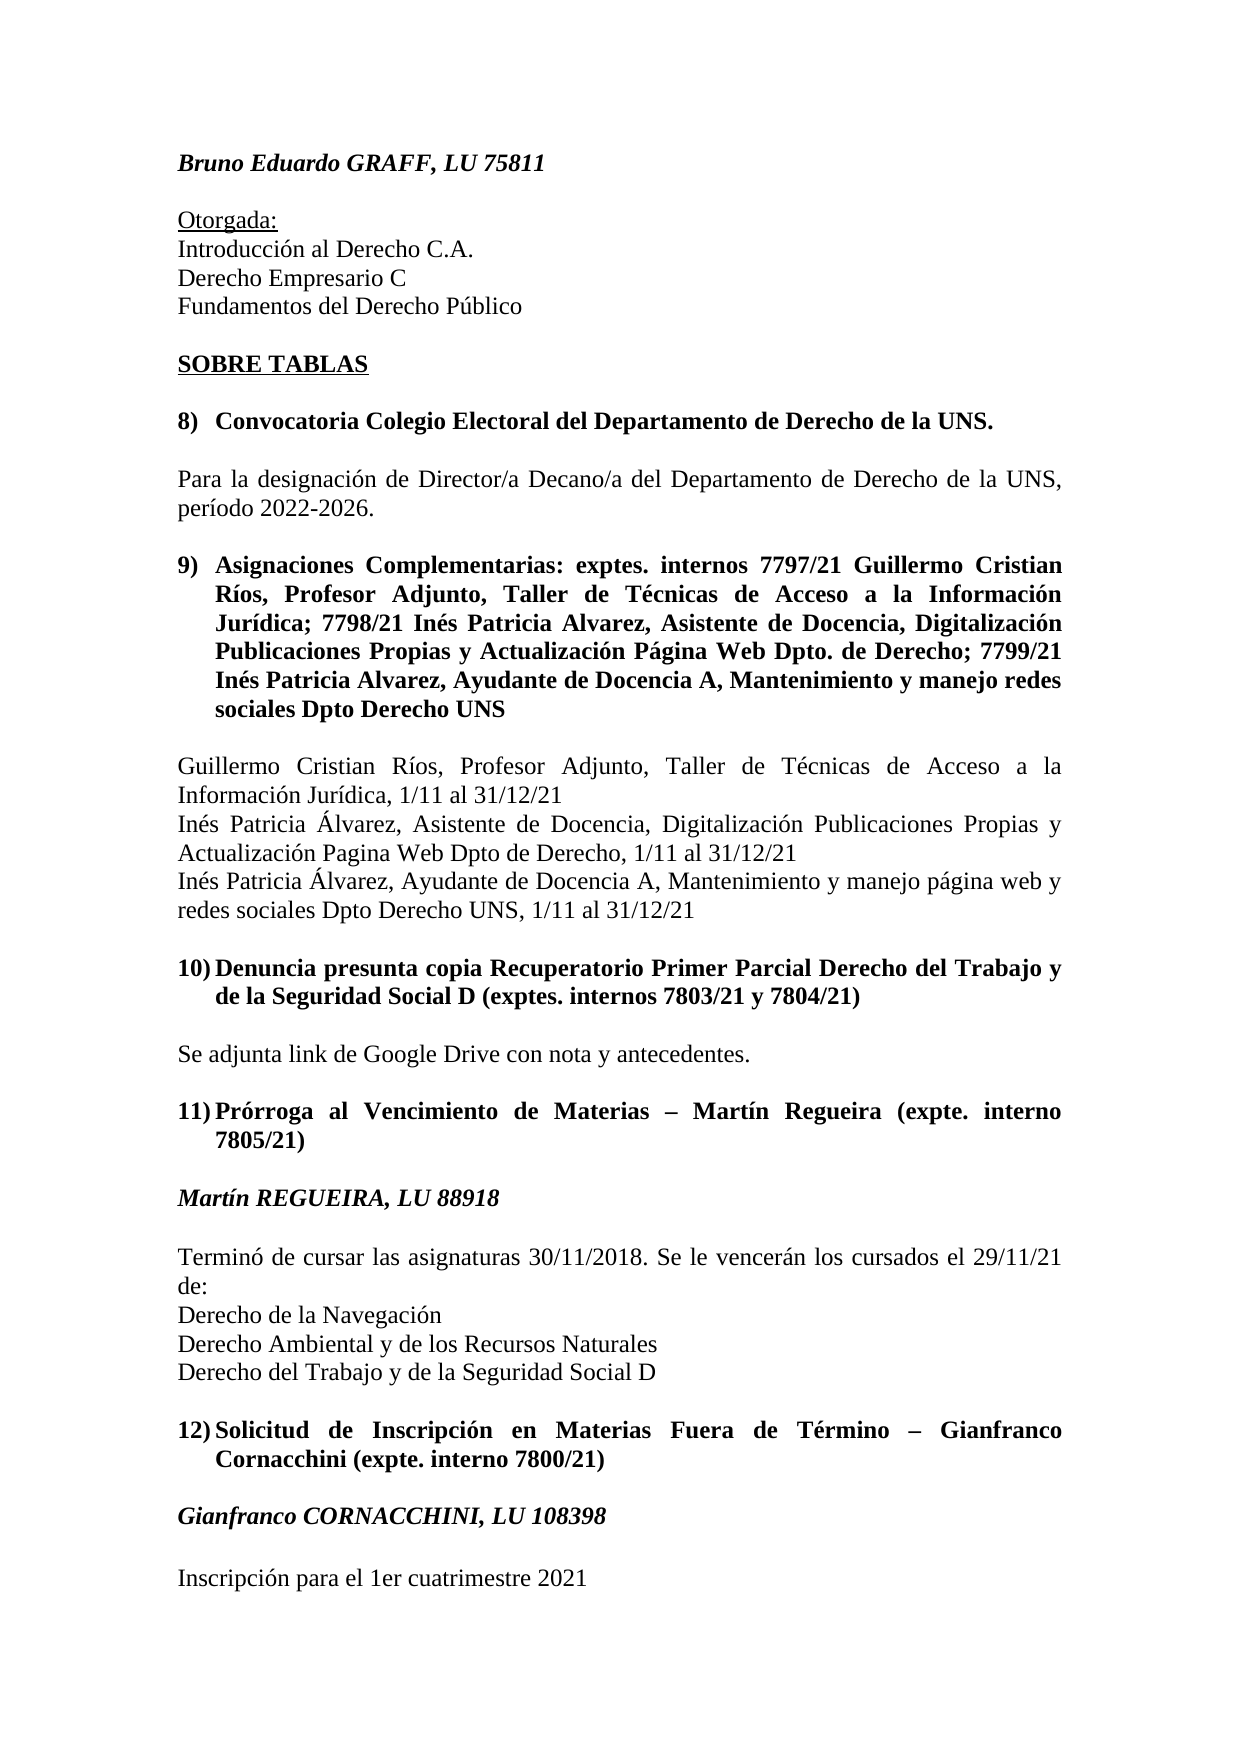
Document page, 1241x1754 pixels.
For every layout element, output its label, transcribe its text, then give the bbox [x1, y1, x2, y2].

text Derecho del Trabajo y de la Seguridad Social D [177, 1357, 1063, 1386]
text Otorgada: [177, 205, 1063, 234]
text Introducción al Derecho C.A. [177, 234, 1063, 263]
text Derecho de la Navegación [177, 1300, 1063, 1329]
text Se adjunta link de Google Drive con nota y antecedentes. [177, 1039, 1063, 1068]
list Solicitud de Inscripción en Materias Fuera de Término – Gianfranco Cornacchini (expte. interno 7800/21) [177, 1415, 1063, 1472]
list Prórroga al Vencimiento de Materias – Martín Regueira (expte. interno 7805/21) [177, 1096, 1063, 1154]
text Inés Patricia Álvarez, Ayudante de Docencia A, Mantenimiento y manejo página web y redes sociales Dpto Derecho UNS, 1/11 al 31/12/21 [177, 866, 1063, 924]
list Asignaciones Complementarias: exptes. internos 7797/21 Guillermo Cristian Ríos, Profesor Adjunto, Taller de Técnicas de Acceso a la Información Jurídica; 7798/21 Inés Patricia Alvarez, Asistente de Docencia, Digitalización Publicaciones Propias y Actualización Página Web Dpto. de Derecho; 7799/21 Inés Patricia Alvarez, Ayudante de Docencia A, Mantenimiento y manejo redes sociales Dpto Derecho UNS [177, 550, 1063, 723]
text Inscripción para el 1er cuatrimestre 2021 [177, 1563, 1063, 1592]
text Gianfranco CORNACCHINI, LU 108398 [177, 1501, 1063, 1530]
text Derecho Ambiental y de los Recursos Naturales [177, 1329, 1063, 1357]
text Bruno Eduardo GRAFF, LU 75811 [177, 148, 1063, 176]
text SOBRE TABLAS [177, 349, 1063, 378]
text Terminó de cursar las asignaturas 30/11/2018. Se le vencerán los cursados el 29/11/21 de: [177, 1242, 1063, 1300]
text Inés Patricia Álvarez, Asistente de Docencia, Digitalización Publicaciones Propias y Actualización Pagina Web Dpto de Derecho, 1/11 al 31/12/21 [177, 809, 1063, 866]
text Martín REGUEIRA, LU 88918 [177, 1183, 1063, 1211]
list Denuncia presunta copia Recuperatorio Primer Parcial Derecho del Trabajo y de la Seguridad Social D (exptes. internos 7803/21 y 7804/21) [177, 953, 1063, 1010]
text Fundamentos del Derecho Público [177, 291, 1063, 320]
text Derecho Empresario C [177, 263, 1063, 291]
list Convocatoria Colegio Electoral del Departamento de Derecho de la UNS. [177, 406, 1063, 435]
text Para la designación de Director/a Decano/a del Departamento de Derecho de la UNS, período 2022-2026. [177, 464, 1063, 521]
text Guillermo Cristian Ríos, Profesor Adjunto, Taller de Técnicas de Acceso a la Información Jurídica, 1/11 al 31/12/21 [177, 751, 1063, 809]
